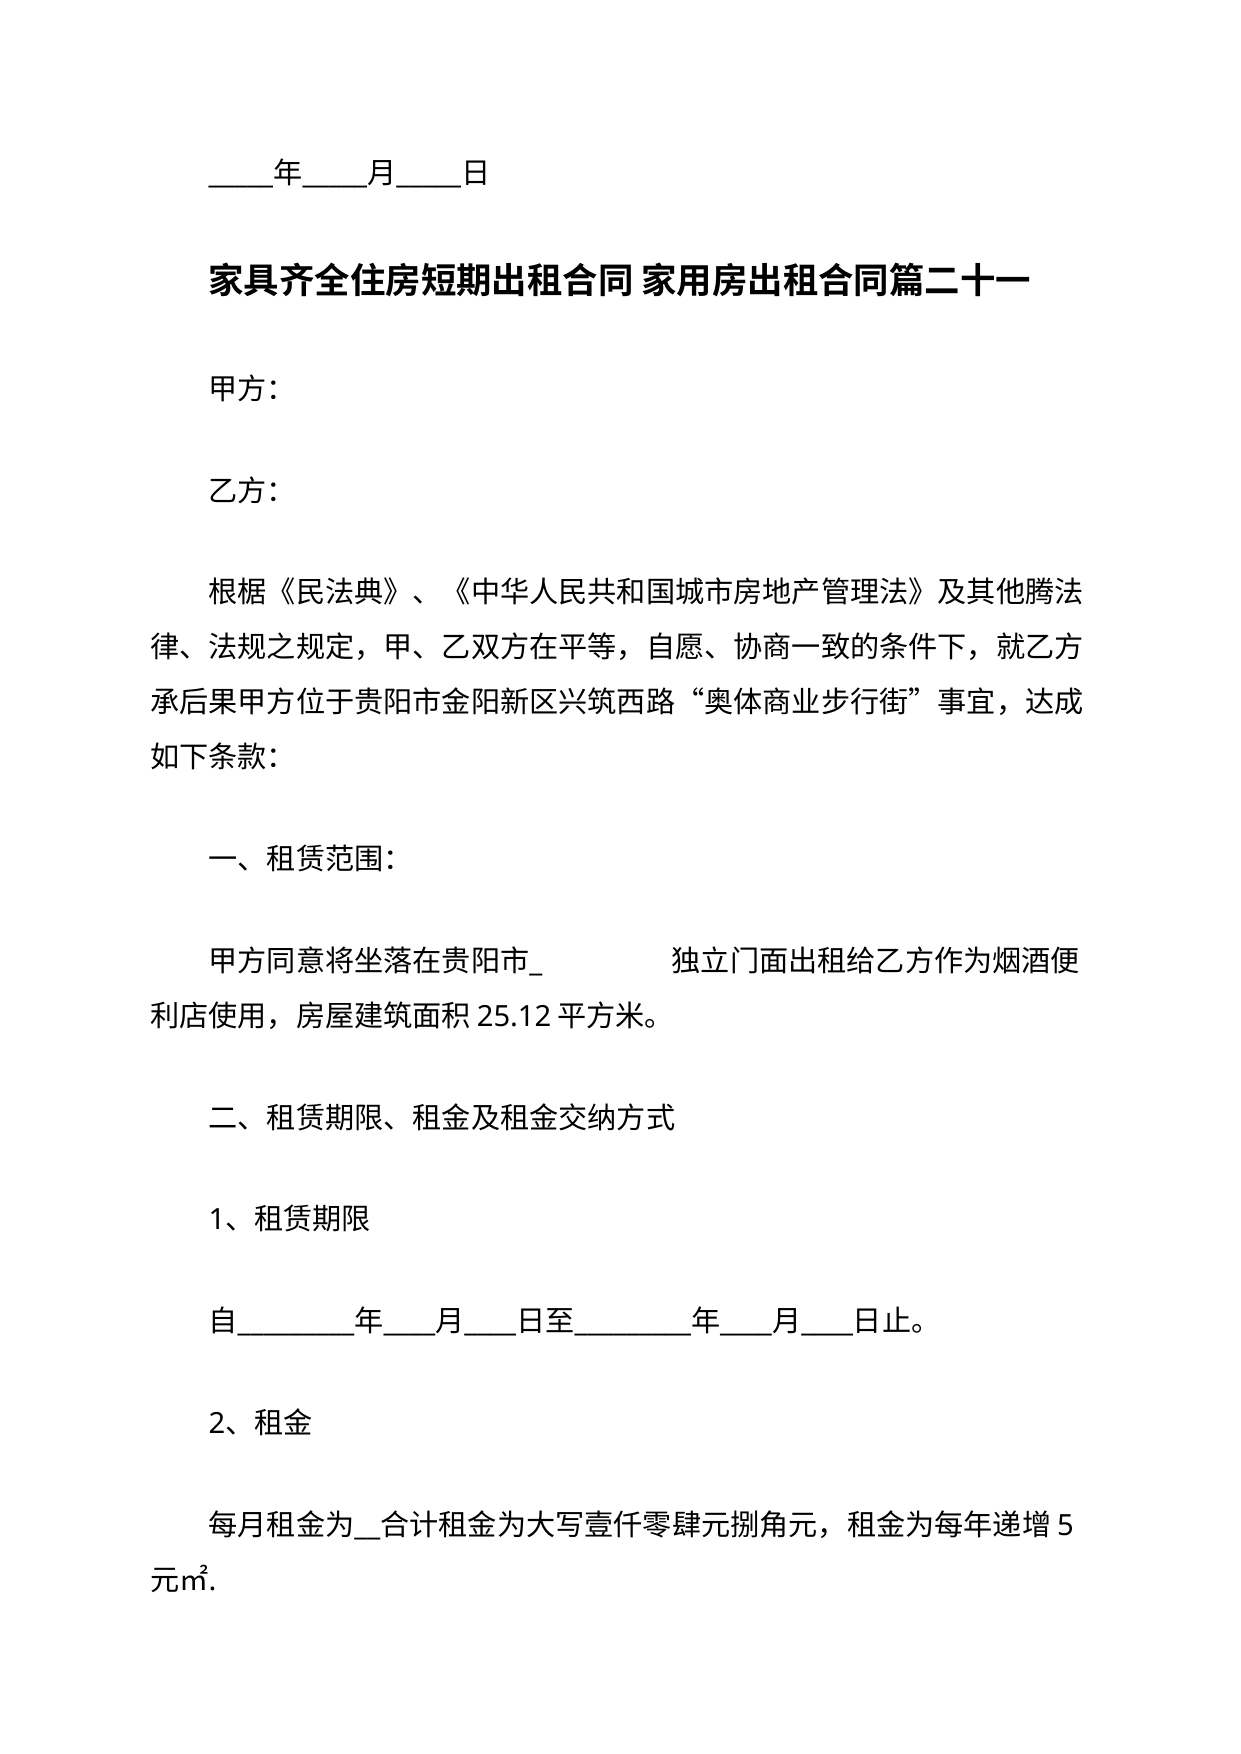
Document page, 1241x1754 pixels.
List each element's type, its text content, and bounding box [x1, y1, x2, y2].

text 根椐《民法典》、《中华人民共和国城市房地产管理法》及其他腾法律、法规之规定，甲、乙双方在平等，自愿、协商一致的条件下，就乙方承后果甲方位于贵阳市金阳新区兴筑西路“奥体商业步行街”事宜，达成如下条款： [150, 569, 1090, 776]
text 乙方： [150, 467, 1090, 509]
text _____年_____月_____日 [150, 150, 1090, 192]
text 1、租赁期限 [150, 1196, 1090, 1238]
text 二、租赁期限、租金及租金交纳方式 [150, 1094, 1090, 1136]
text 甲方同意将坐落在贵阳市_ 独立门面出租给乙方作为烟酒便利店使用，房屋建筑面积25.12平方米。 [150, 937, 1090, 1034]
text 自_________年____月____日至_________年____月____日止。 [150, 1298, 1090, 1340]
text 2、租金 [150, 1400, 1090, 1442]
text 甲方： [150, 365, 1090, 408]
text 每月租金为__合计租金为大写壹仟零肆元捌角元，租金为每年递增5元㎡. [150, 1502, 1090, 1599]
text 家具齐全住房短期出租合同 家用房出租合同篇二十一 [150, 252, 1090, 303]
text 一、租赁范围： [150, 835, 1090, 878]
